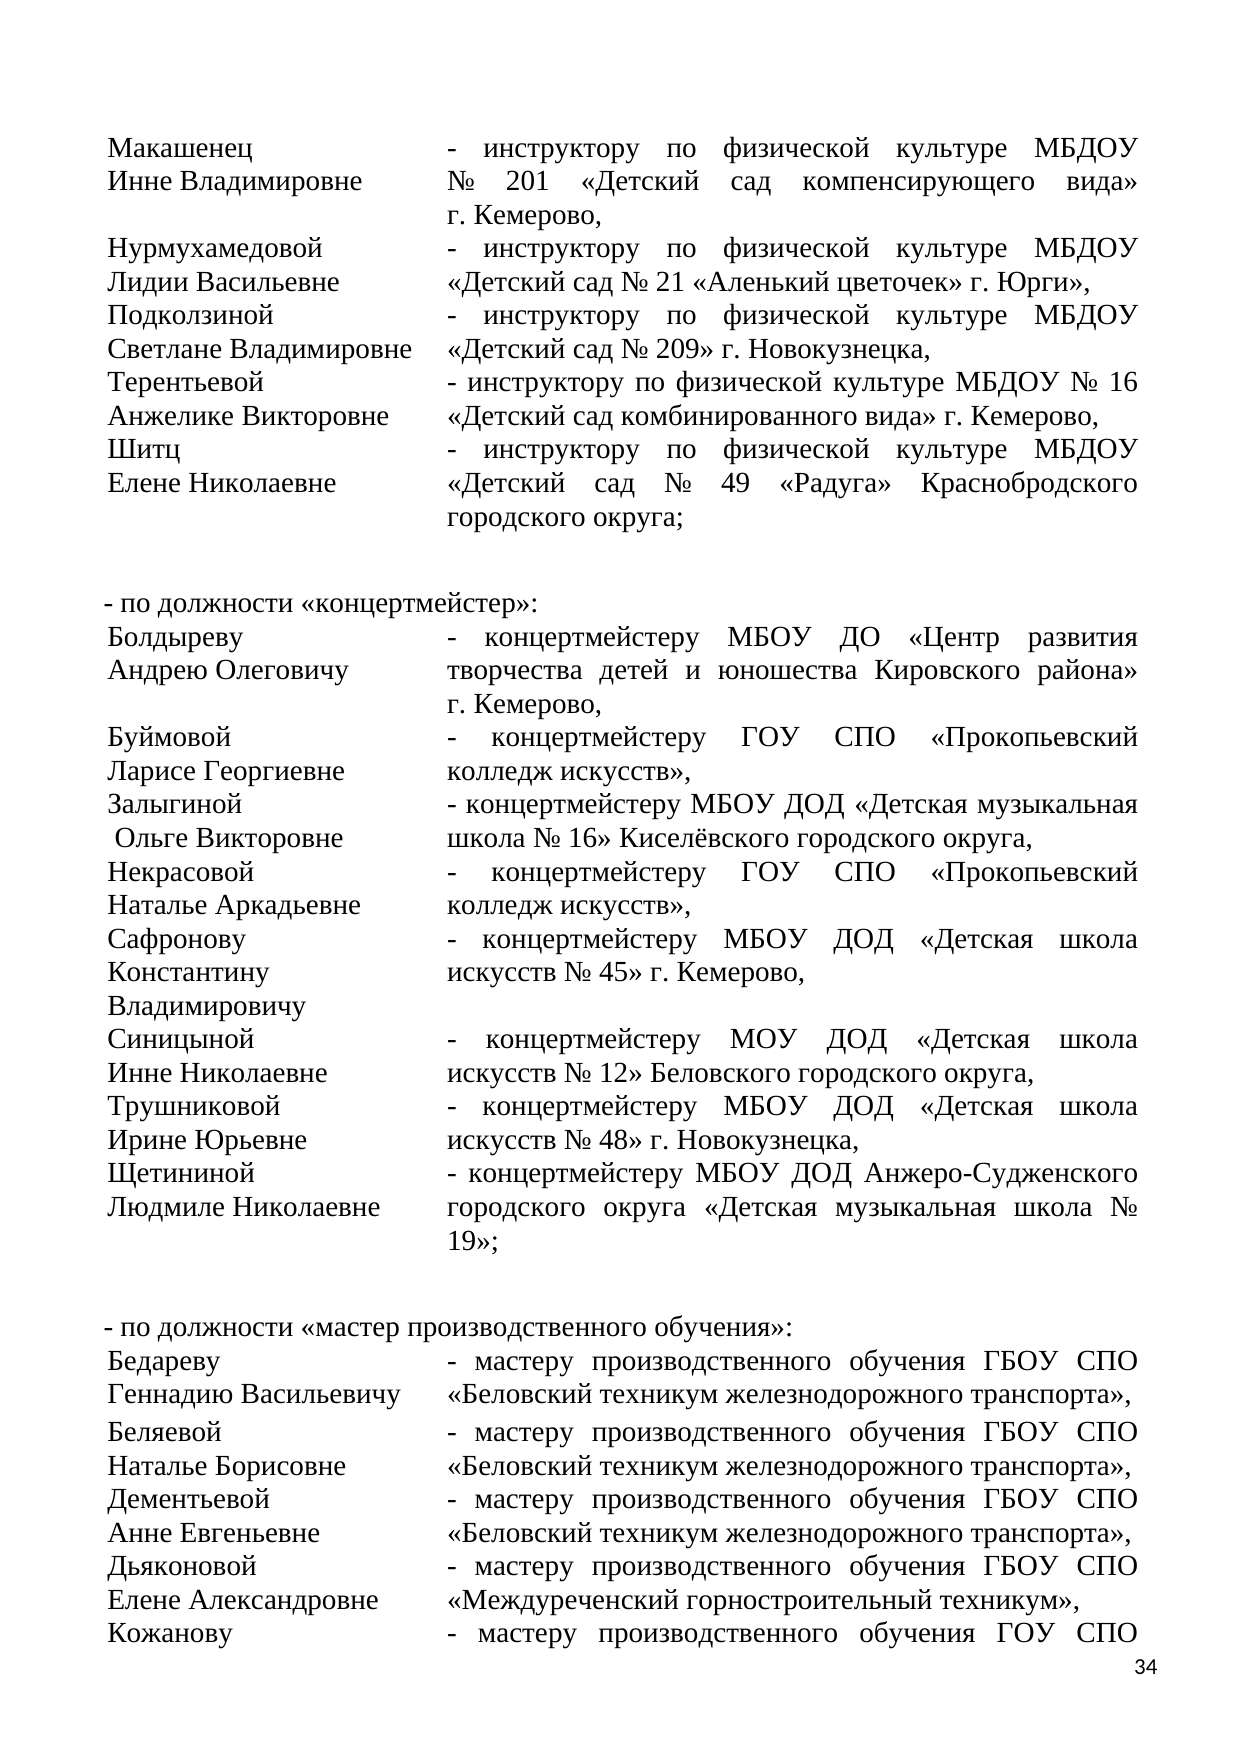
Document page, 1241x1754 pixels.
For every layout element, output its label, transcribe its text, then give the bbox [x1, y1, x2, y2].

table_cell - концертмейстеру МБОУ ДОД Анжеро-Судженского городского округа «Детская музыкальная школа № 19»; [436, 1156, 1150, 1256]
table_cell - концертмейстеру МОУ ДОД «Детская школа искусств № 12» Беловского городского округа, [436, 1021, 1150, 1088]
table_header Болдыреву Андрею Олеговичу [96, 619, 436, 719]
table_cell - инструктору по физической культуре МБДОУ № 16 «Детский сад комбинированного вида» г. Кемерово, [436, 365, 1150, 432]
table_cell - концертмейстеру ГОУ СПО «Прокопьевский колледж искусств», [436, 854, 1150, 921]
table_cell - концертмейстеру МБОУ ДОД «Детская школа искусств № 45» г. Кемерово, [436, 921, 1150, 1021]
table_cell Нурмухамедовой Лидии Васильевне [96, 230, 436, 297]
table_cell Макашенец Инне Владимировне [96, 130, 436, 230]
text - по должности «мастер производственного обучения»: [103, 1309, 1173, 1343]
table_cell - инструктору по физической культуре МБДОУ «Детский сад № 21 «Аленький цветочек» г. Юрги», [436, 230, 1150, 297]
table_cell - инструктору по физической культуре МБДОУ № 201 «Детский сад компенсирующего вида» г. Кемерово, [436, 130, 1150, 230]
table_cell - концертмейстеру ГОУ СПО «Прокопьевский колледж искусств», [436, 720, 1150, 787]
table_cell Синицыной Инне Николаевне [96, 1021, 436, 1088]
table_cell - мастеру производственного обучения ГБОУ СПО «Междуреченский горностроительный техникум», [436, 1549, 1150, 1616]
table_cell Дементьевой Анне Евгеньевне [96, 1481, 436, 1548]
table_cell - инструктору по физической культуре МБДОУ «Детский сад № 209» г. Новокузнецка, [436, 298, 1150, 364]
table_cell - инструктору по физической культуре МБДОУ «Детский сад № 49 «Радуга» Краснобродского городского округа; [436, 432, 1150, 532]
table_cell Залыгиной Ольге Викторовне [96, 787, 436, 854]
table_cell Шитц Елене Николаевне [96, 432, 436, 532]
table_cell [96, 1616, 436, 1652]
table_cell Некрасовой Наталье Аркадьевне [96, 854, 436, 921]
text - по должности «концертмейстер»: [103, 585, 1173, 619]
table_cell Трушниковой Ирине Юрьевне [96, 1089, 436, 1156]
table_header - мастеру производственного обучения ГБОУ СПО «Беловский техникум железнодорожного транспорта», [436, 1343, 1150, 1414]
table_header Бедареву Геннадию Васильевичу [96, 1343, 436, 1414]
table_header - концертмейстеру МБОУ ДО «Центр развития творчества детей и юношества Кировского района» г. Кемерово, [436, 619, 1150, 719]
table_cell Буймовой Ларисе Георгиевне [96, 720, 436, 787]
table_cell Щетининой Людмиле Николаевне [96, 1156, 436, 1256]
table_cell - мастеру производственного обучения ГБОУ СПО «Беловский техникум железнодорожного транспорта», [436, 1481, 1150, 1548]
table_cell Подколзиной Светлане Владимировне [96, 298, 436, 364]
table_cell - мастеру производственного обучения ГБОУ СПО «Беловский техникум железнодорожного транспорта», [436, 1414, 1150, 1481]
table_cell - концертмейстеру МБОУ ДОД «Детская школа искусств № 48» г. Новокузнецка, [436, 1089, 1150, 1156]
table_cell - концертмейстеру МБОУ ДОД «Детская музыкальная школа № 16» Киселёвского городского округа, [436, 787, 1150, 854]
table_cell Терентьевой Анжелике Викторовне [96, 365, 436, 432]
table_cell Беляевой Наталье Борисовне [96, 1414, 436, 1481]
table_cell Дьяконовой Елене Александровне [96, 1549, 436, 1616]
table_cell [436, 1616, 1150, 1652]
table_cell Сафронову Константину Владимировичу [96, 921, 436, 1021]
